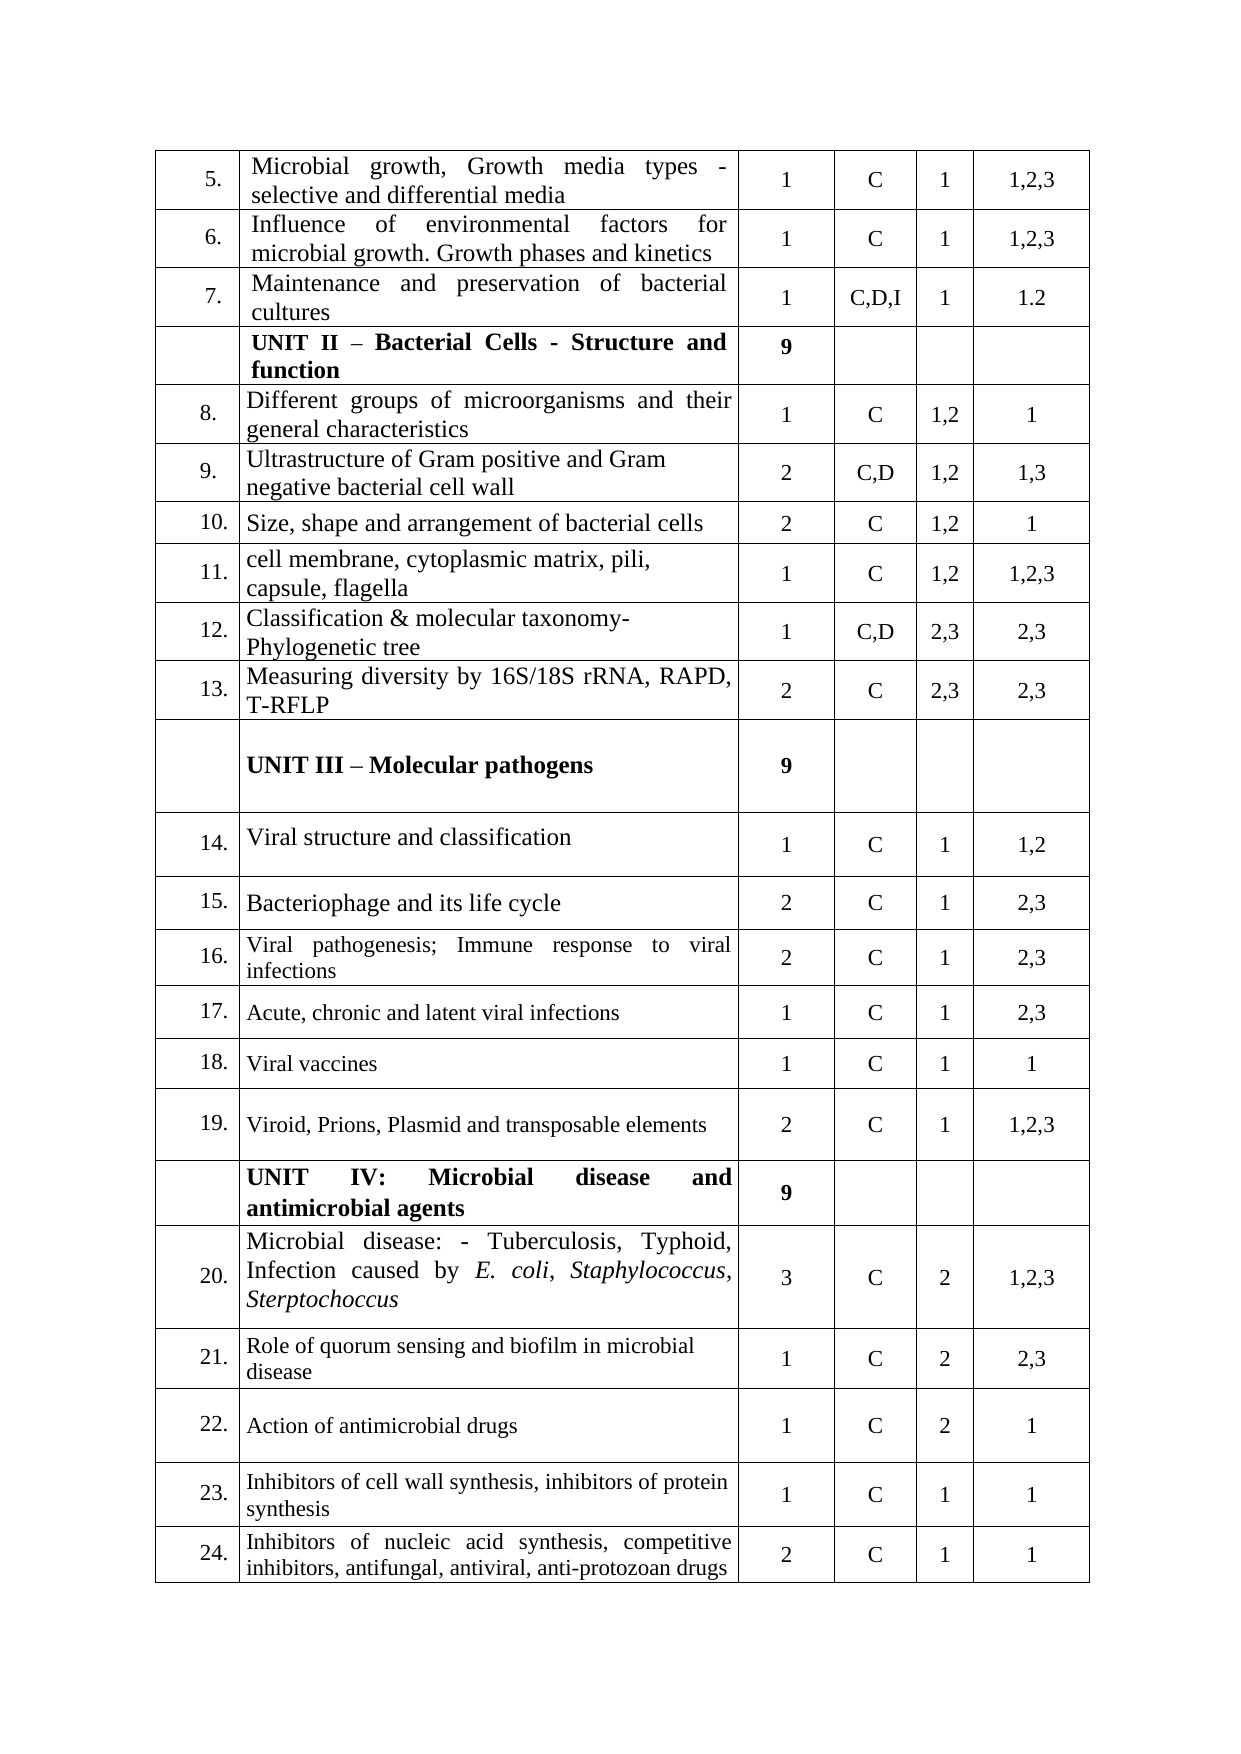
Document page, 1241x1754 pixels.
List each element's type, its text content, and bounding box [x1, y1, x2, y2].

table_cell 1,2 [917, 502, 973, 543]
table_cell Different groups of microorganisms and their general characteristics [240, 385, 738, 443]
table_cell 2,3 [974, 877, 1089, 929]
table_cell 2 [739, 502, 834, 543]
table_cell 2,3 [917, 661, 973, 719]
table_cell Inhibitors of nucleic acid synthesis, competitive inhibitors, antifungal, antiviral, anti-protozoan drugs [240, 1527, 738, 1582]
table_cell C [835, 1329, 916, 1387]
table_cell [917, 327, 973, 384]
table_cell Role of quorum sensing and biofilm in microbial disease [240, 1329, 738, 1387]
table_cell 1 [917, 877, 973, 929]
table_cell UNIT IV: Microbial disease and antimicrobial agents [240, 1161, 738, 1225]
table_cell [156, 1089, 239, 1159]
table_cell 1,2 [917, 444, 973, 501]
table_cell C [835, 877, 916, 929]
table_cell Action of antimicrobial drugs [240, 1389, 738, 1462]
table_cell Acute, chronic and latent viral infections [240, 986, 738, 1038]
table_cell [835, 1161, 916, 1225]
table_cell [974, 1161, 1089, 1225]
table_cell 2 [917, 1389, 973, 1462]
table_cell [974, 720, 1089, 812]
table_cell C [835, 1039, 916, 1087]
table_cell C [835, 151, 916, 208]
table_cell 1 [739, 210, 834, 267]
table_cell 1 [739, 813, 834, 876]
table_cell cell membrane, cytoplasmic matrix, pili, capsule, flagella [240, 544, 738, 602]
table_cell UNIT II – Bacterial Cells - Structure and function [240, 327, 738, 384]
table_cell 1,2,3 [974, 210, 1089, 267]
table_cell [156, 327, 239, 384]
table_cell C [835, 385, 916, 443]
table_cell Maintenance and preservation of bacterial cultures [240, 268, 738, 326]
table_cell [156, 986, 239, 1038]
table_cell 1,3 [974, 444, 1089, 501]
table_cell [156, 544, 239, 602]
table_cell 2 [739, 1089, 834, 1159]
table_cell 1,2,3 [974, 1226, 1089, 1328]
table_cell C [835, 1527, 916, 1582]
table_cell 1 [917, 1463, 973, 1526]
table_cell C [835, 1463, 916, 1526]
table_cell 1 [917, 268, 973, 326]
table_cell 2,3 [974, 930, 1089, 985]
table_cell [156, 268, 239, 326]
table_cell Viroid, Prions, Plasmid and transposable elements [240, 1089, 738, 1159]
table_cell [156, 720, 239, 812]
table_cell 1 [739, 603, 834, 660]
table_cell Microbial growth, Growth media types - selective and differential media [240, 151, 738, 208]
table_cell 1,2,3 [974, 544, 1089, 602]
table_cell 1,2 [974, 813, 1089, 876]
table_cell C [835, 1389, 916, 1462]
table_cell 2,3 [917, 603, 973, 660]
table_cell C [835, 1089, 916, 1159]
table_cell [835, 327, 916, 384]
table_cell C [835, 544, 916, 602]
table_cell Microbial disease: - Tuberculosis, Typhoid, Infection caused by E. coli, Staphylococcus, Sterptochoccus [240, 1226, 738, 1328]
table_cell C [835, 210, 916, 267]
table_cell 1 [739, 385, 834, 443]
table_cell 1 [974, 502, 1089, 543]
table_cell [156, 1329, 239, 1387]
table_cell Measuring diversity by 16S/18S rRNA, RAPD, T-RFLP [240, 661, 738, 719]
table_cell [156, 385, 239, 443]
table_cell C [835, 813, 916, 876]
table_cell [974, 327, 1089, 384]
table_cell 1 [974, 1463, 1089, 1526]
table_cell [156, 1226, 239, 1328]
table_cell 1 [974, 1039, 1089, 1087]
table_cell [156, 661, 239, 719]
table_cell C,D [835, 444, 916, 501]
table_cell 1 [739, 1329, 834, 1387]
table_cell 1 [739, 1389, 834, 1462]
table_cell [156, 1039, 239, 1087]
table_cell C,D [835, 603, 916, 660]
table_cell Viral vaccines [240, 1039, 738, 1087]
table_cell [156, 603, 239, 660]
table_cell Size, shape and arrangement of bacterial cells [240, 502, 738, 543]
table_cell C [835, 930, 916, 985]
table_cell 1 [917, 151, 973, 208]
table_cell 1 [974, 385, 1089, 443]
table_cell 9 [739, 1161, 834, 1225]
table_cell 1.2 [974, 268, 1089, 326]
table_cell 1 [739, 1039, 834, 1087]
table_cell 2,3 [974, 661, 1089, 719]
table_cell C [835, 1226, 916, 1328]
table_cell Viral pathogenesis; Immune response to viral infections [240, 930, 738, 985]
table_cell Influence of environmental factors for microbial growth. Growth phases and kinetics [240, 210, 738, 267]
table_cell C [835, 661, 916, 719]
table_cell Viral structure and classification [240, 813, 738, 876]
table_cell Inhibitors of cell wall synthesis, inhibitors of protein synthesis [240, 1463, 738, 1526]
table_cell 1 [974, 1527, 1089, 1582]
table_cell [156, 877, 239, 929]
table_cell [156, 813, 239, 876]
table_cell [156, 210, 239, 267]
table_cell 1 [917, 1039, 973, 1087]
table_cell 1,2,3 [974, 151, 1089, 208]
table_cell 1,2,3 [974, 1089, 1089, 1159]
table_cell [156, 930, 239, 985]
table_cell 2 [917, 1329, 973, 1387]
table_cell 1 [917, 210, 973, 267]
table_cell 3 [739, 1226, 834, 1328]
table_cell [156, 444, 239, 501]
table_cell 1,2 [917, 385, 973, 443]
table_cell 1 [739, 544, 834, 602]
table_cell Bacteriophage and its life cycle [240, 877, 738, 929]
table_cell [156, 1389, 239, 1462]
table_cell 1 [974, 1389, 1089, 1462]
table_cell 1 [739, 986, 834, 1038]
table_cell C [835, 986, 916, 1038]
table_cell 2,3 [974, 1329, 1089, 1387]
table_cell 1 [917, 1089, 973, 1159]
table_cell 1 [739, 1463, 834, 1526]
table_cell 2,3 [974, 986, 1089, 1038]
table_cell [156, 502, 239, 543]
table_cell 9 [739, 327, 834, 384]
table_cell [917, 720, 973, 812]
table_cell 1 [917, 1527, 973, 1582]
table_cell 2 [739, 661, 834, 719]
table_cell 2 [739, 877, 834, 929]
table_cell 1 [739, 268, 834, 326]
table_cell 1 [917, 930, 973, 985]
table_cell Classification & molecular taxonomy-Phylogenetic tree [240, 603, 738, 660]
table_cell 2 [739, 930, 834, 985]
table_cell [835, 720, 916, 812]
table_cell 2 [739, 1527, 834, 1582]
table_cell 1 [739, 151, 834, 208]
table_cell 1 [917, 813, 973, 876]
table_cell 9 [739, 720, 834, 812]
table_cell [156, 1527, 239, 1582]
table_cell C,D,I [835, 268, 916, 326]
table_cell 2 [739, 444, 834, 501]
table_cell 2 [917, 1226, 973, 1328]
table_cell 1,2 [917, 544, 973, 602]
table_cell [156, 151, 239, 208]
table_cell UNIT III – Molecular pathogens [240, 720, 738, 812]
table_cell Ultrastructure of Gram positive and Gram negative bacterial cell wall [240, 444, 738, 501]
table_cell 1 [917, 986, 973, 1038]
table_cell [156, 1161, 239, 1225]
table_cell [917, 1161, 973, 1225]
table_cell [156, 1463, 239, 1526]
table_cell 2,3 [974, 603, 1089, 660]
table_cell C [835, 502, 916, 543]
